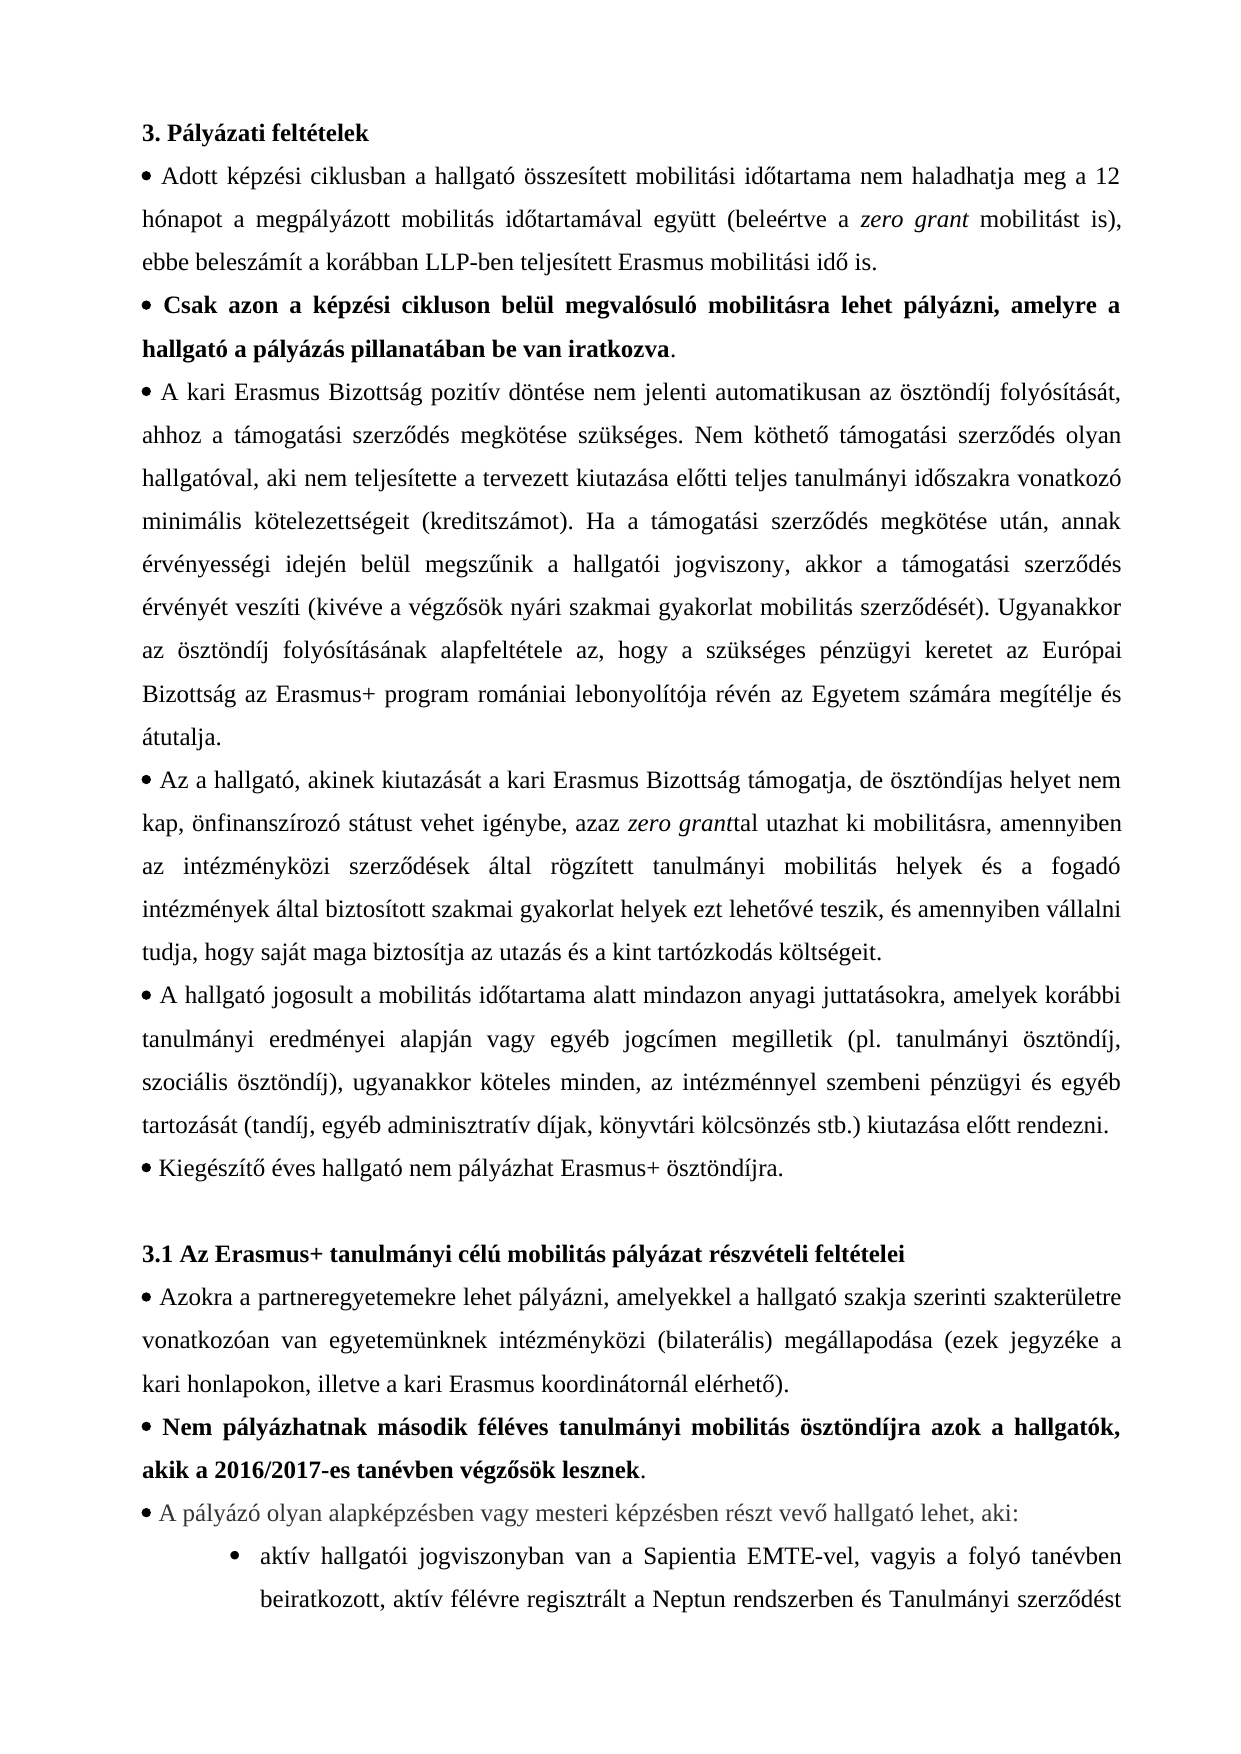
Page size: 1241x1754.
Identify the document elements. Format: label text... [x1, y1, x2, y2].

text 3.1 Az Erasmus+ tanulmányi célú mobilitás pályázat részvételi feltételei [142, 1239, 1122, 1268]
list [230, 1541, 1122, 1613]
text A pályázó olyan alapképzésben vagy mesteri képzésben részt vevő hallgató lehet, aki: [142, 1498, 1122, 1527]
text Csak azon a képzési cikluson belül megvalósuló mobilitásra lehet pályázni, amelyre a hallgató a pályázás pillanatában be van iratkozva. [142, 291, 1122, 362]
text Azokra a partneregyetemekre lehet pályázni, amelyekkel a hallgató szakja szerinti szakterületre vonatkozóan van egyetemünknek intézményközi (bilaterális) megállapodása (ezek jegyzéke a kari honlapokon, illetve a kari Erasmus koordinátornál elérhető). [142, 1282, 1122, 1397]
text Adott képzési ciklusban a hallgató összesített mobilitási időtartama nem haladhatja meg a 12 hónapot a megpályázott mobilitás időtartamával együtt (beleértve a zero grant mobilitást is), ebbe beleszámít a korábban LLP-ben teljesített Erasmus mobilitási idő is. [142, 161, 1122, 276]
text Kiegészítő éves hallgató nem pályázhat Erasmus+ ösztöndíjra. [142, 1153, 1122, 1182]
text 3. Pályázati feltételek [142, 118, 1122, 147]
text Nem pályázhatnak második féléves tanulmányi mobilitás ösztöndíjra azok a hallgatók, akik a 2016/2017-es tanévben végzősök lesznek. [142, 1412, 1122, 1484]
text Az a hallgató, akinek kiutazását a kari Erasmus Bizottság támogatja, de ösztöndíjas helyet nem kap, önfinanszírozó státust vehet igénybe, azaz zero granttal utazhat ki mobilitásra, amennyiben az intézményközi szerződések által rögzített tanulmányi mobilitás helyek és a fogadó intézmények által biztosított szakmai gyakorlat helyek ezt lehetővé teszik, és amennyiben vállalni tudja, hogy saját maga biztosítja az utazás és a kint tartózkodás költségeit. [142, 765, 1122, 966]
text A hallgató jogosult a mobilitás időtartama alatt mindazon anyagi juttatásokra, amelyek korábbi tanulmányi eredményei alapján vagy egyéb jogcímen megilletik (pl. tanulmányi ösztöndíj, szociális ösztöndíj), ugyanakkor köteles minden, az intézménnyel szembeni pénzügyi és egyéb tartozását (tandíj, egyéb adminisztratív díjak, könyvtári kölcsönzés stb.) kiutazása előtt rendezni. [142, 981, 1122, 1139]
text A kari Erasmus Bizottság pozitív döntése nem jelenti automatikusan az ösztöndíj folyósítását, ahhoz a támogatási szerződés megkötése szükséges. Nem köthető támogatási szerződés olyan hallgatóval, aki nem teljesítette a tervezett kiutazása előtti teljes tanulmányi időszakra vonatkozó minimális kötelezettségeit (kreditszámot). Ha a támogatási szerződés megkötése után, annak érvényességi idején belül megszűnik a hallgatói jogviszony, akkor a támogatási szerződés érvényét veszíti (kivéve a végzősök nyári szakmai gyakorlat mobilitás szerződését). Ugyanakkor az ösztöndíj folyósításának alapfeltétele az, hogy a szükséges pénzügyi keretet az Európai Bizottság az Erasmus+ program romániai lebonyolítója révén az Egyetem számára megítélje és átutalja. [142, 377, 1122, 751]
